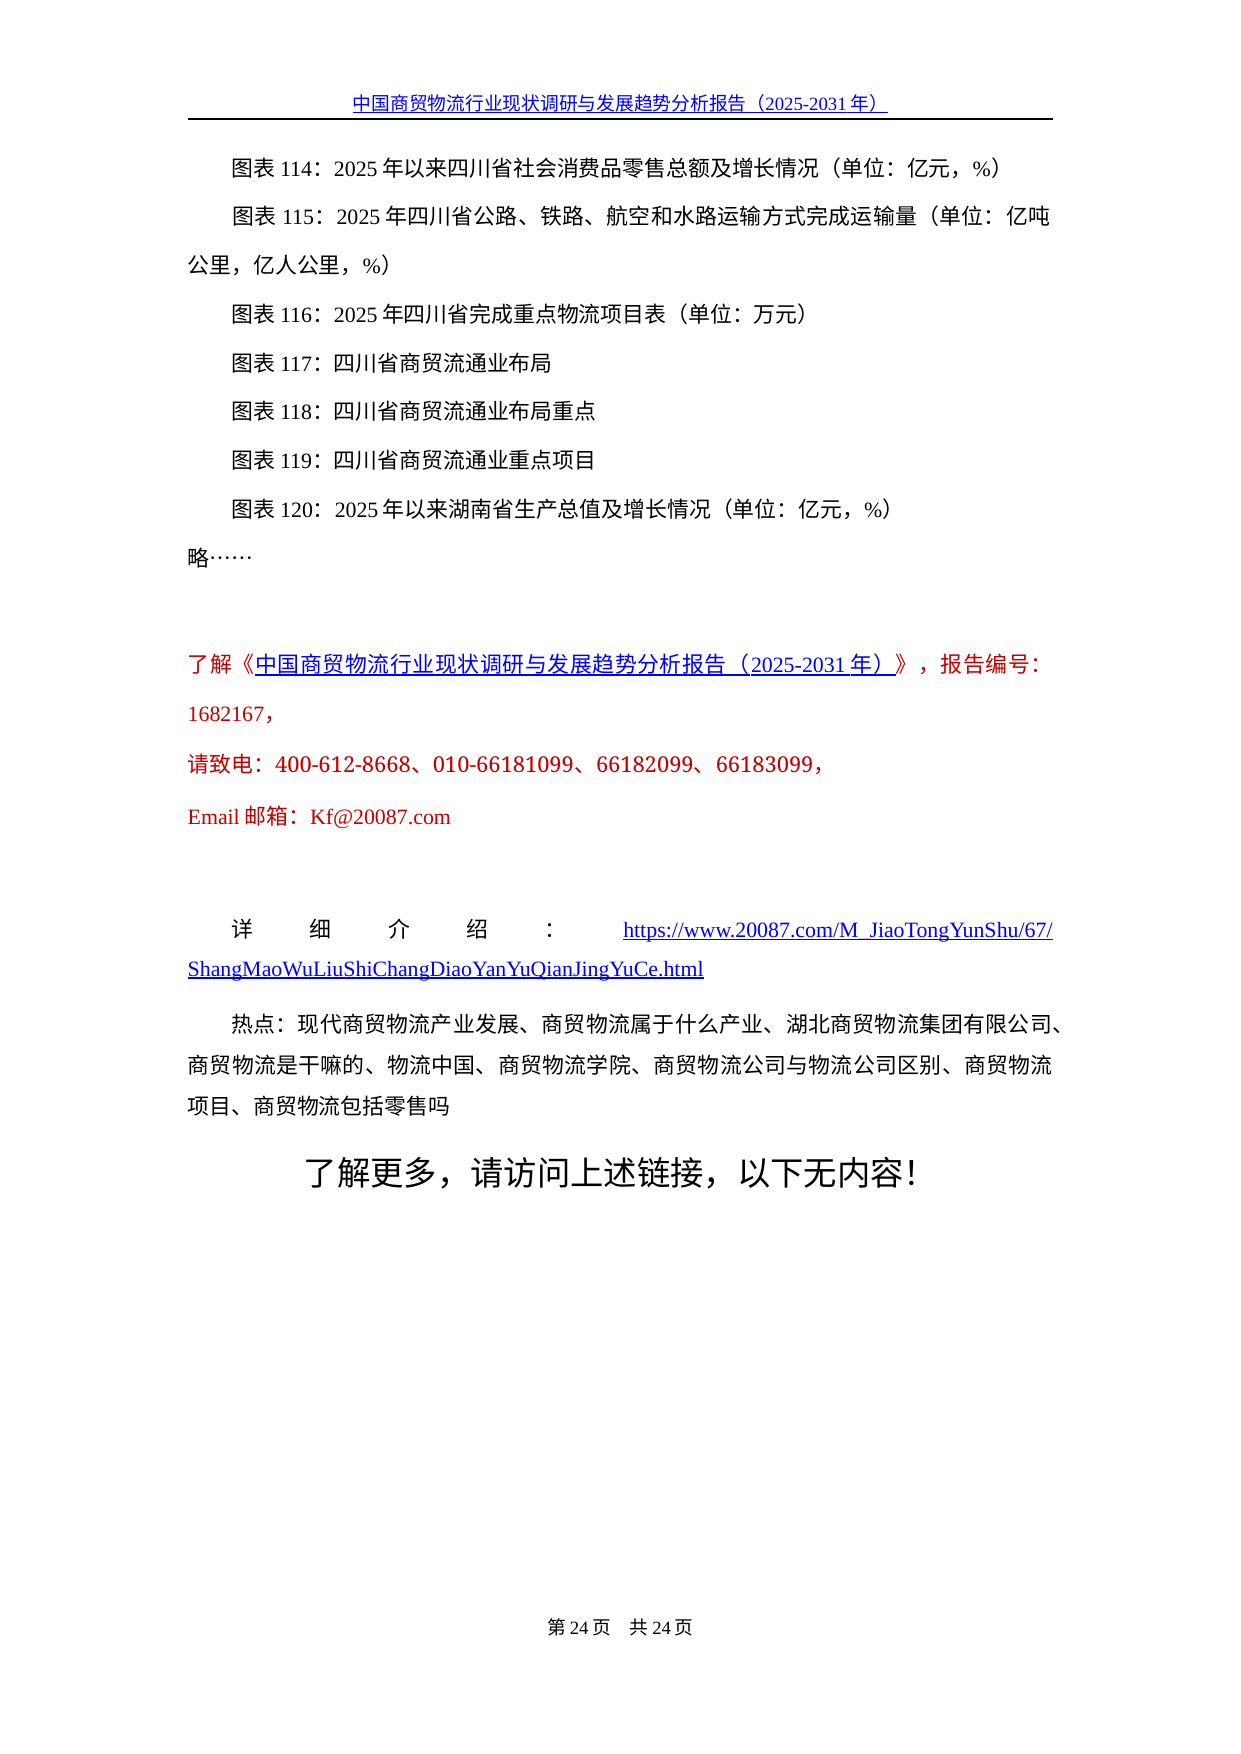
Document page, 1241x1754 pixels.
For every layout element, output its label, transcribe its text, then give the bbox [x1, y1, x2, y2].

text 详细介绍：https://www.20087.com/M_JiaoTongYunShu/67/ShangMaoWuLiuShiChangDiaoYanYuQianJingYuCe.html [187, 911, 1053, 984]
text Email邮箱：Kf@20087.com [187, 798, 1053, 831]
text 热点：现代商贸物流产业发展、商贸物流属于什么产业、湖北商贸物流集团有限公司、商贸物流是干嘛的、物流中国、商贸物流学院、商贸物流公司与物流公司区别、商贸物流项目、商贸物流包括零售吗 [187, 1007, 1053, 1121]
text 了解《中国商贸物流行业现状调研与发展趋势分析报告（2025-2031年）》，报告编号：1682167， [187, 647, 1053, 728]
title 了解更多，请访问上述链接，以下无内容！ [187, 1138, 1053, 1203]
text 请致电：400-612-8668、010-66181099、66182099、66183099， [187, 747, 1053, 779]
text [187, 150, 1053, 573]
